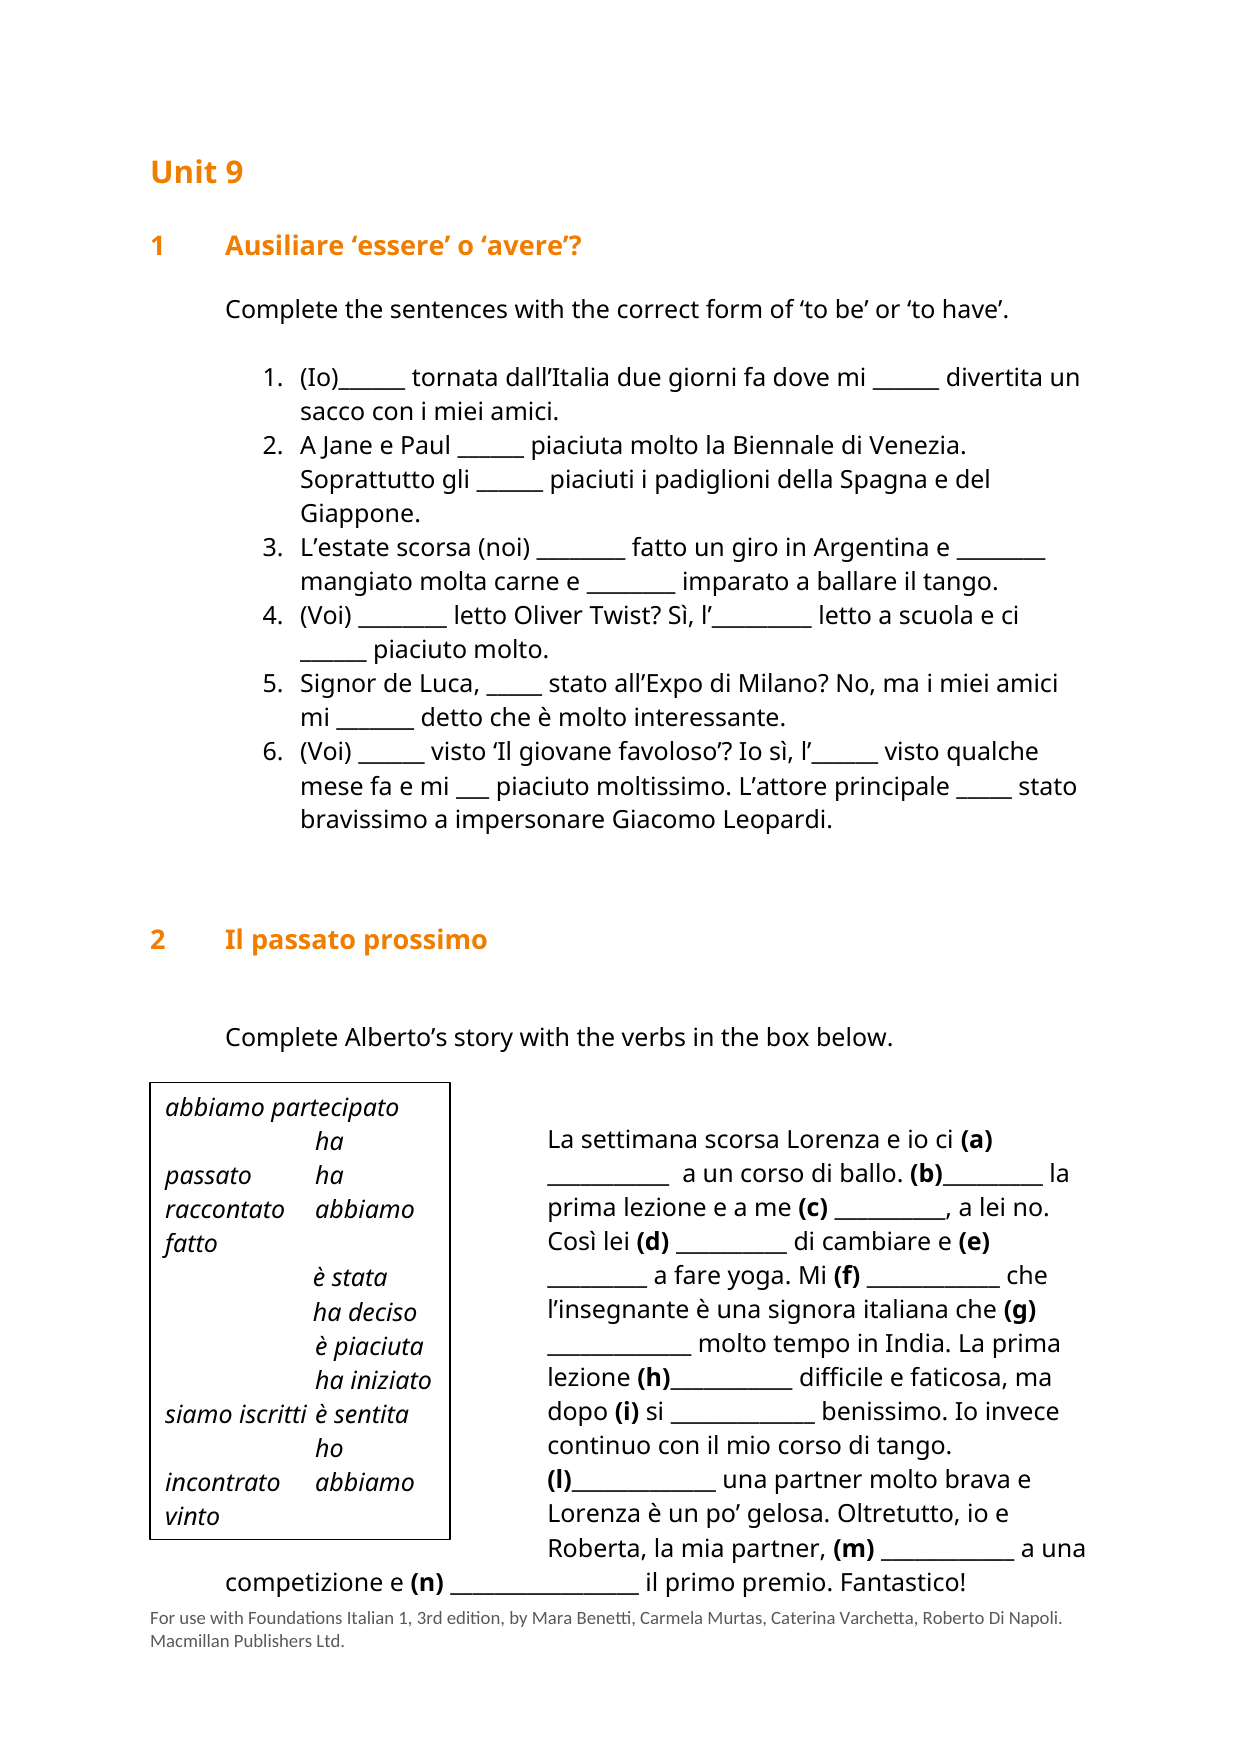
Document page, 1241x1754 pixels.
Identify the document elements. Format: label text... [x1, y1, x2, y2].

list (Voi) ________ letto Oliver Twist? Sì, l’_________ letto a scuola e ci ______ piaciuto molto. [262, 598, 1090, 666]
list (Io)______ tornata dall’Italia due giorni fa dove mi ______ divertita un sacco con i miei amici. [262, 359, 1090, 427]
list L’estate scorsa (noi) ________ fatto un giro in Argentina e ________ mangiato molta carne e ________ imparato a ballare il tango. [262, 530, 1090, 598]
text La settimana scorsa Lorenza e io ci (a) ___________ a un corso di ballo. (b)_________ la prima lezione e a me (c) __________, a lei no. Così lei (d) __________ di cambiare e (e) _________ a fare yoga. Mi (f) ____________ che l’insegnante è una signora italiana che (g) _____________ molto tempo in India. La prima lezione (h)___________ difficile e faticosa, ma dopo (i) si _____________ benissimo. Io invece continuo con il mio corso di tango. (l)_____________ una partner molto brava e Lorenza è un po’ gelosa. Oltretutto, io e Roberta, la mia partner, (m) ____________ a una competizione e (n) _________________ il primo premio. Fantastico! [225, 1121, 1090, 1598]
text 2 Il passato prossimo [150, 920, 1090, 957]
text Complete the sentences with the correct form of ‘to be’ or ‘to have’. [225, 291, 1090, 325]
list Signor de Luca, _____ stato all’Expo di Milano? No, ma i miei amici mi _______ detto che è molto interessante. [262, 666, 1090, 734]
list A Jane e Paul ______ piaciuta molto la Biennale di Venezia. Soprattutto gli ______ piaciuti i padiglioni della Spagna e del Giappone. [262, 427, 1090, 530]
list (Voi) ______ visto ‘Il giovane favoloso’? Io sì, l’______ visto qualche mese fa e mi ___ piaciuto moltissimo. L’attore principale _____ stato bravissimo a impersonare Giacomo Leopardi. [262, 734, 1090, 836]
text Unit 9 [150, 150, 1090, 193]
text Complete Alberto’s story with the verbs in the box below. [150, 1019, 1090, 1053]
text 1 Ausiliare ‘essere’ o ‘avere’? [150, 226, 1090, 291]
